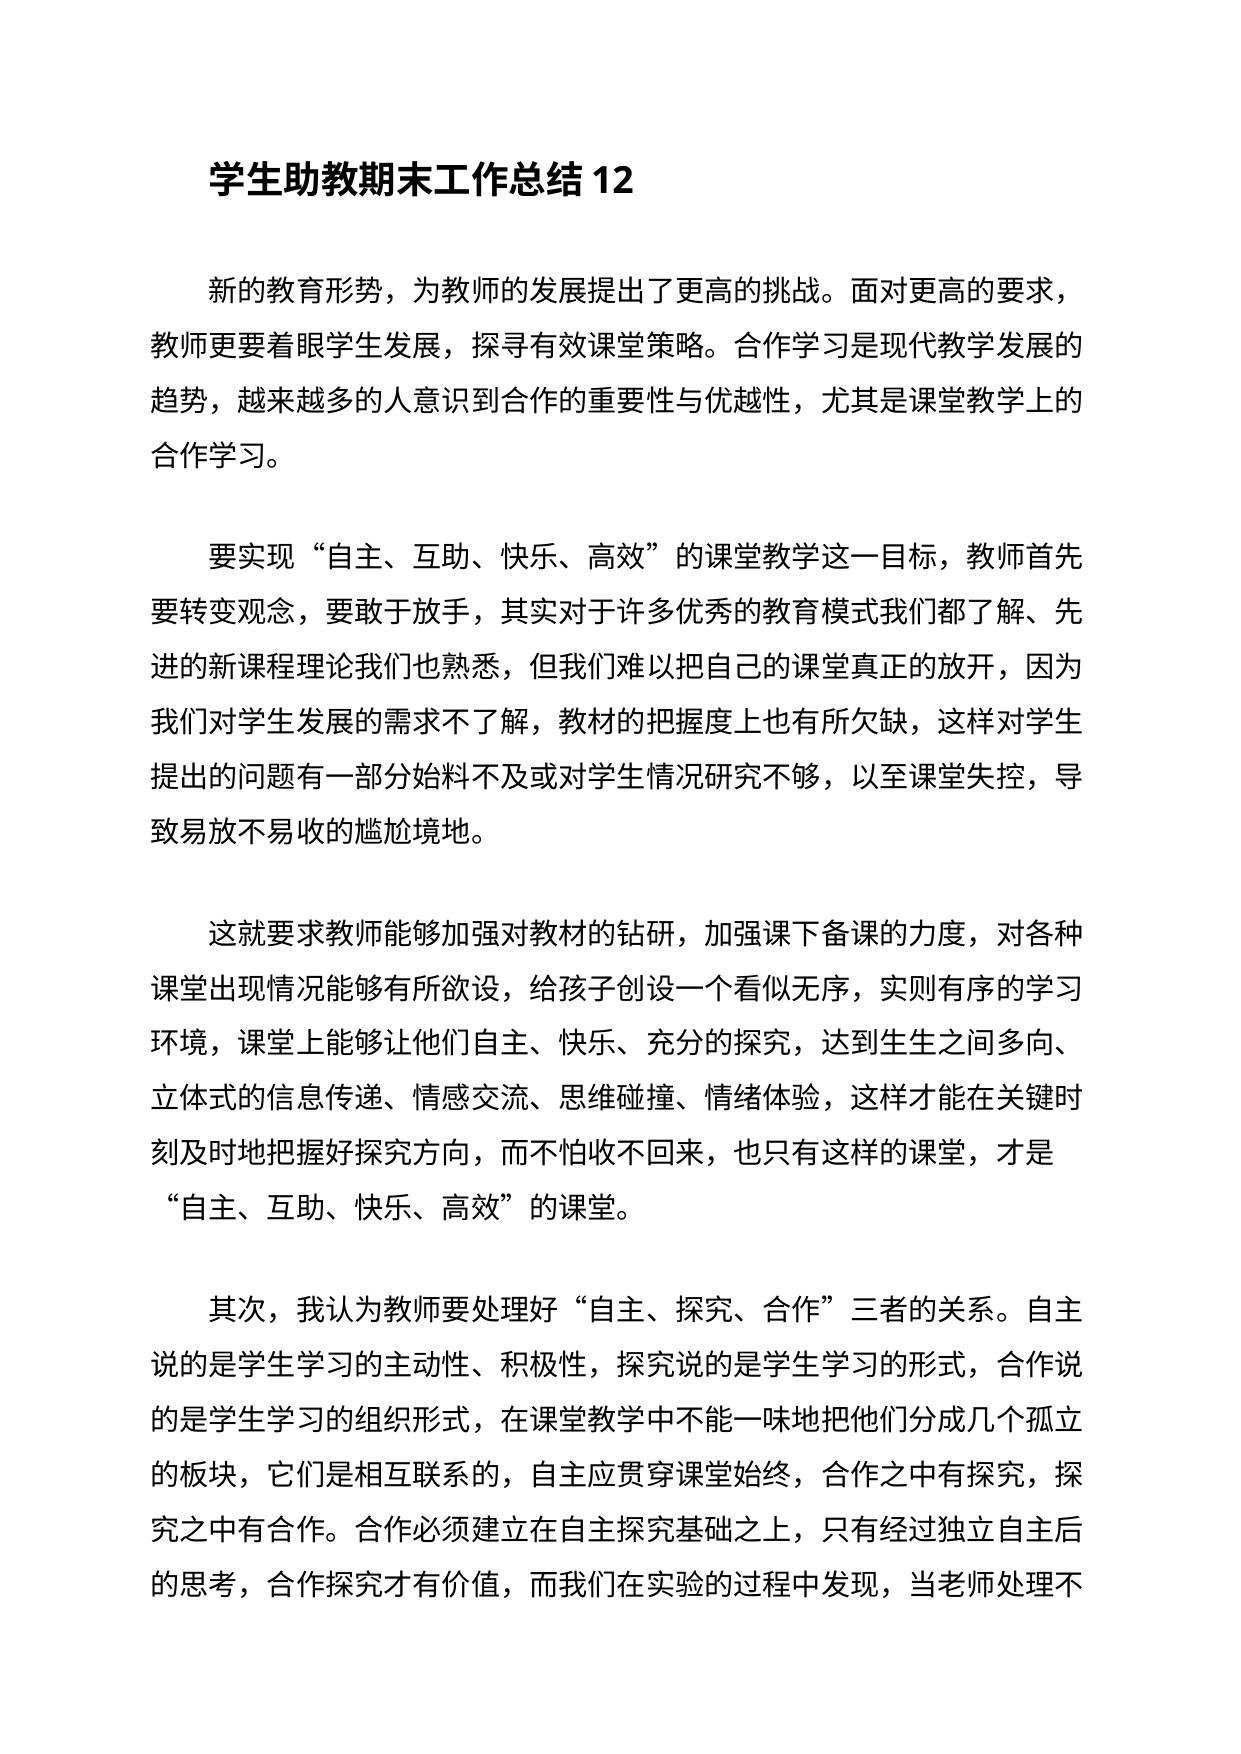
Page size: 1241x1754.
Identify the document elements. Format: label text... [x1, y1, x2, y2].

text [150, 1287, 1090, 1603]
text 学生助教期末工作总结12 [150, 150, 1090, 204]
text 新的教育形势，为教师的发展提出了更高的挑战。面对更高的要求，教师更要着眼学生发展，探寻有效课堂策略。合作学习是现代教学发展的趋势，越来越多的人意识到合作的重要性与优越性，尤其是课堂教学上的合作学习。 [150, 268, 1090, 474]
text 要实现“自主、互助、快乐、高效”的课堂教学这一目标，教师首先要转变观念，要敢于放手，其实对于许多优秀的教育模式我们都了解、先进的新课程理论我们也熟悉，但我们难以把自己的课堂真正的放开，因为我们对学生发展的需求不了解，教材的把握度上也有所欠缺，这样对学生提出的问题有一部分始料不及或对学生情况研究不够，以至课堂失控，导致易放不易收的尴尬境地。 [150, 534, 1090, 851]
text 这就要求教师能够加强对教材的钻研，加强课下备课的力度，对各种课堂出现情况能够有所欲设，给孩子创设一个看似无序，实则有序的学习环境，课堂上能够让他们自主、快乐、充分的探究，达到生生之间多向、立体式的信息传递、情感交流、思维碰撞、情绪体验，这样才能在关键时刻及时地把握好探究方向，而不怕收不回来，也只有这样的课堂，才是“自主、互助、快乐、高效”的课堂。 [150, 910, 1090, 1227]
